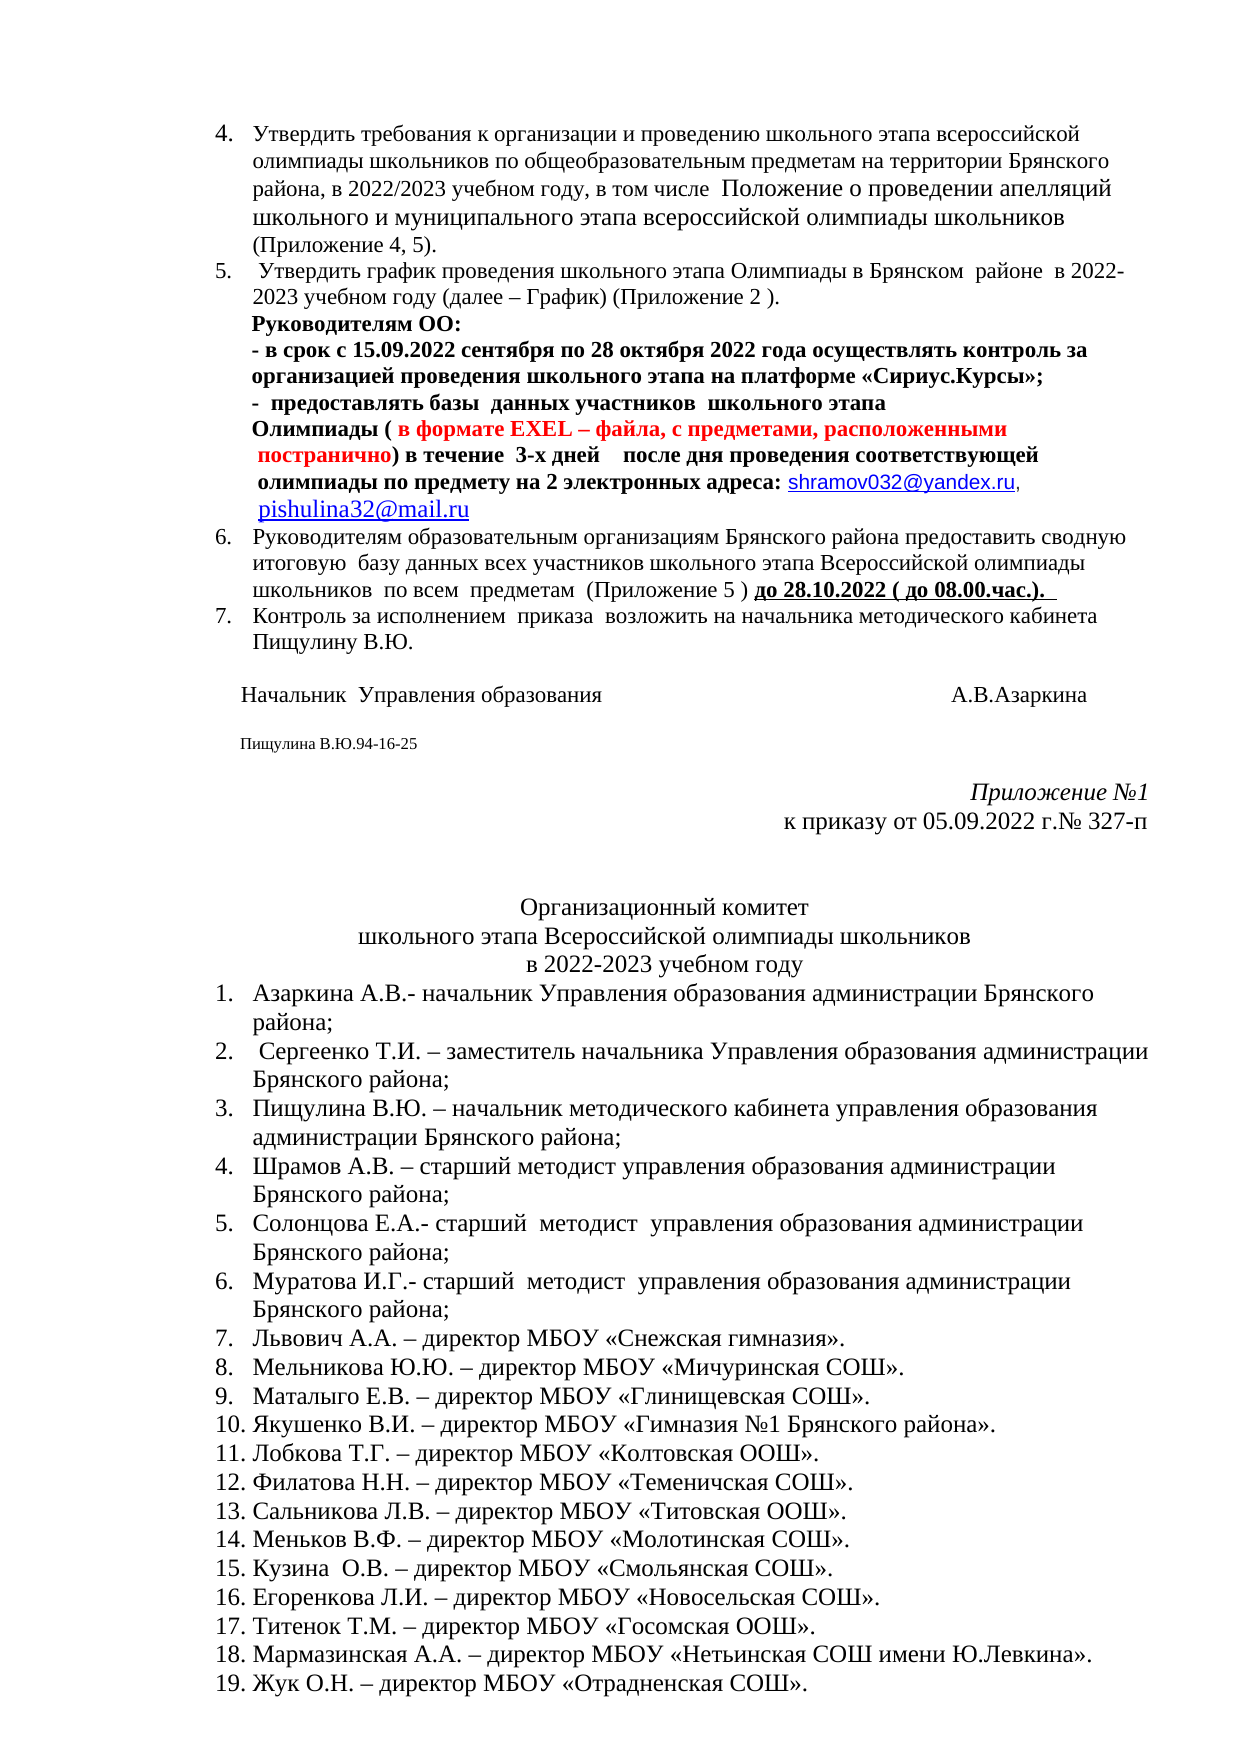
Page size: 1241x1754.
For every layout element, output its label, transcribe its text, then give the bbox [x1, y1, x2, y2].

list Солонцова Е.А.- старший методист управления образования администрации Брянского района; [215, 1208, 1152, 1266]
text - предоставлять базы данных участников школьного этапа [177, 389, 1152, 415]
list Титенок Т.М. – директор МБОУ «Госомская ООШ». [215, 1611, 1152, 1639]
list Сергеенко Т.И. – заместитель начальника Управления образования администрации Брянского района; [215, 1036, 1152, 1093]
list Мармазинская А.А. – директор МБОУ «Нетьинская СОШ имени Ю.Левкина». [215, 1639, 1152, 1668]
text Организационный комитет [177, 892, 1152, 921]
list Контроль за исполнением приказа возложить на начальника методического кабинета Пищулину В.Ю. [215, 602, 1152, 655]
text Руководителям ОО: [177, 310, 1152, 336]
list Утвердить график проведения школьного этапа Олимпиады в Брянском районе в 2022-2023 учебном году (далее – График) (Приложение 2 ). [215, 257, 1152, 310]
list Руководителям образовательным организациям Брянского района предоставить сводную итоговую базу данных всех участников школьного этапа Всероссийской олимпиады школьников по всем предметам (Приложение 5 ) до 28.10.2022 ( до 08.00.час.). [215, 523, 1152, 602]
text Начальник Управления образования А.В.Азаркина [177, 681, 1152, 707]
list Маталыго Е.В. – директор МБОУ «Глинищевская СОШ». [215, 1381, 1152, 1409]
list Меньков В.Ф. – директор МБОУ «Молотинская СОШ». [215, 1524, 1152, 1553]
list Муратова И.Г.- старший методист управления образования администрации Брянского района; [215, 1266, 1152, 1323]
list Шрамов А.В. – старший методист управления образования администрации Брянского района; [215, 1151, 1152, 1208]
list Егоренкова Л.И. – директор МБОУ «Новосельская СОШ». [215, 1582, 1152, 1611]
text олимпиады по предмету на 2 электронных адреса: shramov032@yandex.ru, [177, 468, 1152, 494]
list Сальникова Л.В. – директор МБОУ «Титовская ООШ». [215, 1496, 1152, 1524]
list Пищулина В.Ю. – начальник методического кабинета управления образования администрации Брянского района; [215, 1093, 1152, 1151]
list Утвердить требования к организации и проведению школьного этапа всероссийской олимпиады школьников по общеобразовательным предметам на территории Брянского района, в 2022/2023 учебном году, в том числе Положение о проведении апелляций школьного и муниципального этапа всероссийской олимпиады школьников (Приложение 4, 5). [215, 118, 1152, 257]
text в 2022-2023 учебном году [177, 949, 1152, 978]
text к приказу от 05.09.2022 г.№ 327-п [177, 806, 1152, 834]
text школьного этапа Всероссийской олимпиады школьников [177, 921, 1152, 949]
list Лобкова Т.Г. – директор МБОУ «Колтовская ООШ». [215, 1438, 1152, 1467]
list Жук О.Н. – директор МБОУ «Отрадненская СОШ». [215, 1668, 1152, 1697]
text постранично) в течение 3-х дней после дня проведения соответствующей [177, 442, 1152, 468]
text Олимпиады ( в формате ЕХЕL – файла, с предметами, расположенными [177, 415, 1152, 442]
text - в срок с 15.09.2022 сентября по 28 октября 2022 года осуществлять контроль за [177, 336, 1152, 362]
text Приложение №1 [177, 777, 1152, 806]
text Пищулина В.Ю.94-16-25 [177, 734, 1152, 753]
list Азаркина А.В.- начальник Управления образования администрации Брянского района; [215, 978, 1152, 1036]
list Мельникова Ю.Ю. – директор МБОУ «Мичуринская СОШ». [215, 1352, 1152, 1381]
list Кузина О.В. – директор МБОУ «Смольянская СОШ». [215, 1553, 1152, 1582]
list Львович А.А. – директор МБОУ «Снежская гимназия». [215, 1323, 1152, 1352]
list Филатова Н.Н. – директор МБОУ «Теменичская СОШ». [215, 1467, 1152, 1496]
list Якушенко В.И. – директор МБОУ «Гимназия №1 Брянского района». [215, 1409, 1152, 1438]
text организацией проведения школьного этапа на платформе «Сириус.Курсы»; [177, 362, 1152, 389]
text pishulina32@mail.ru [177, 494, 1152, 523]
